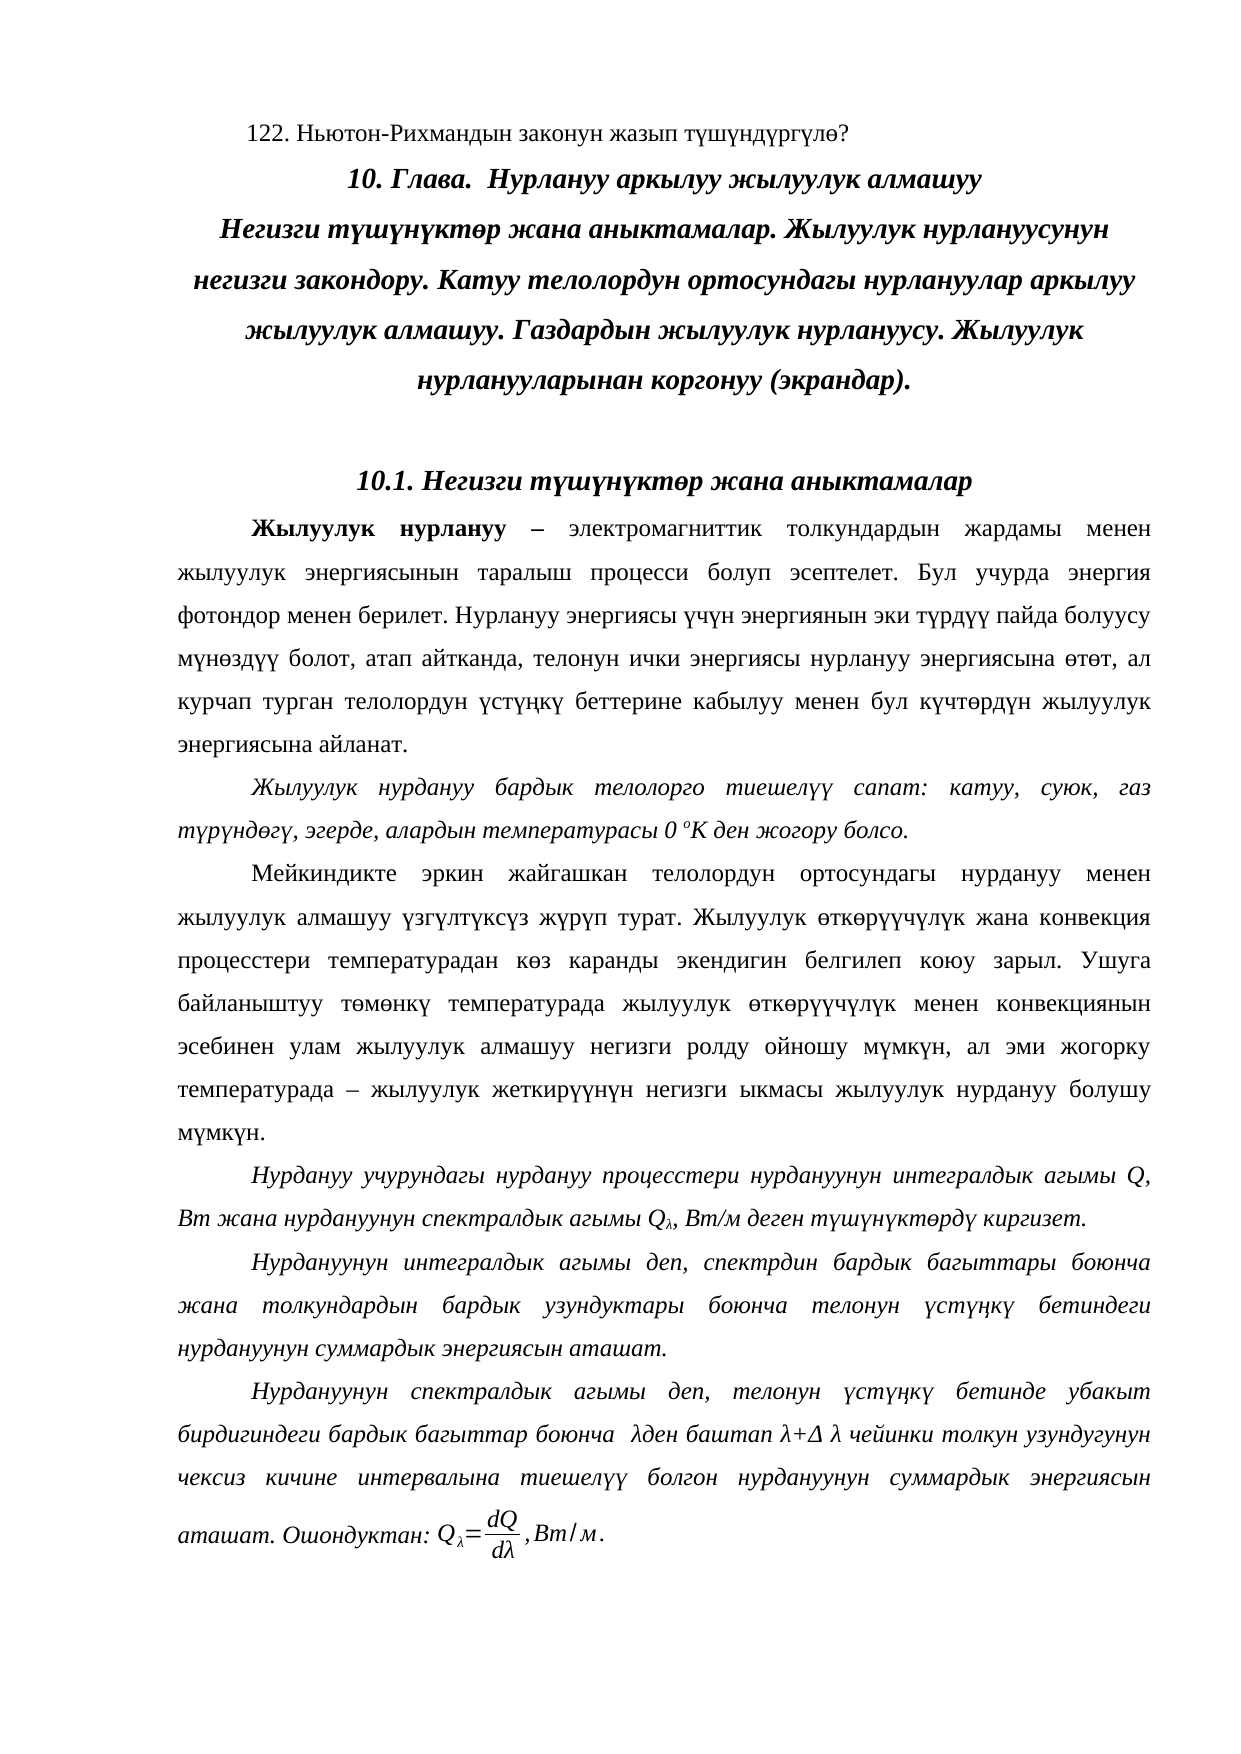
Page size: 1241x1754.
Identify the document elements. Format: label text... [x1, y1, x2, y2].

text Негизги түшүнүктөр жана аныктамалар. Жылуулук нурлануусунун негизги закондору. Катуу телолордун ортосундагы нурлануулар аркылуу жылуулук алмашуу. Газдардын жылуулук нурлануусу. Жылуулук нурланууларынан коргонуу (экрандар). [177, 212, 1152, 396]
text Нурдануунун интегралдык агымы деп, спектрдин бардык багыттары боюнча жана толкундардын бардык узундуктары боюнча телонун үстүңкү бетиндеги нурдануунун суммардык энергиясын аташат. [177, 1247, 1152, 1362]
text 122. Ньютон-Рихмандын законун жазып түшүндүргүлө? [177, 118, 1152, 147]
text Нурдануу учурундагы нурдануу процесстери нурдануунун интегралдык агымы Q, Вт жана нурдануунун спектралдык агымы Qλ, Вт/м деген түшүнүктөрдү киргизет. [177, 1160, 1152, 1232]
text Жылуулук нурдануу бардык телолорго тиешелүү сапат: катуу, суюк, газ түрүндөгү, эгерде, алардын температурасы 0 оК ден жогору болсо. [177, 772, 1152, 844]
text Жылуулук нурлануу – электромагниттик толкундардын жардамы менен жылуулук энергиясынын таралыш процесси болуп эсептелет. Бул учурда энергия фотондор менен берилет. Нурлануу энергиясы үчүн энергиянын эки түрдүү пайда болуусу мүнөздүү болот, атап айтканда, телонун ички энергиясы нурлануу энергиясына өтөт, ал курчап турган телолордун үстүңкү беттерине кабылуу менен бул күчтөрдүн жылуулук энергиясына айланат. [177, 513, 1152, 758]
text Мейкиндикте эркин жайгашкан телолордун ортосундагы нурдануу менен жылуулук алмашуу үзгүлтүксүз жүрүп турат. Жылуулук өткөрүүчүлүк жана конвекция процесстери температурадан көз каранды экендигин белгилеп коюу зарыл. Ушуга байланыштуу төмөнкү температурада жылуулук өткөрүүчүлүк менен конвекциянын эсебинен улам жылуулук алмашуу негизги ролду ойношу мүмкүн, ал эми жогорку температурада – жылуулук жеткирүүнүн негизги ыкмасы жылуулук нурдануу болушу мүмкүн. [177, 858, 1152, 1146]
text 10.1. Негизги түшүнүктөр жана аныктамалар [177, 463, 1152, 497]
text 10. Глава. Нурлануу аркылуу жылуулук алмашуу [177, 161, 1152, 195]
text Нурдануунун спектралдык агымы деп, телонун үстүңкү бетинде убакыт бирдигиндеги бардык багыттар боюнча λден баштап λ+Δ λ чейинки толкун узундугунун чексиз кичине интервалына тиешелүү болгон нурдануунун суммардык энергиясын аташат. Ошондуктан: [177, 1376, 1152, 1564]
